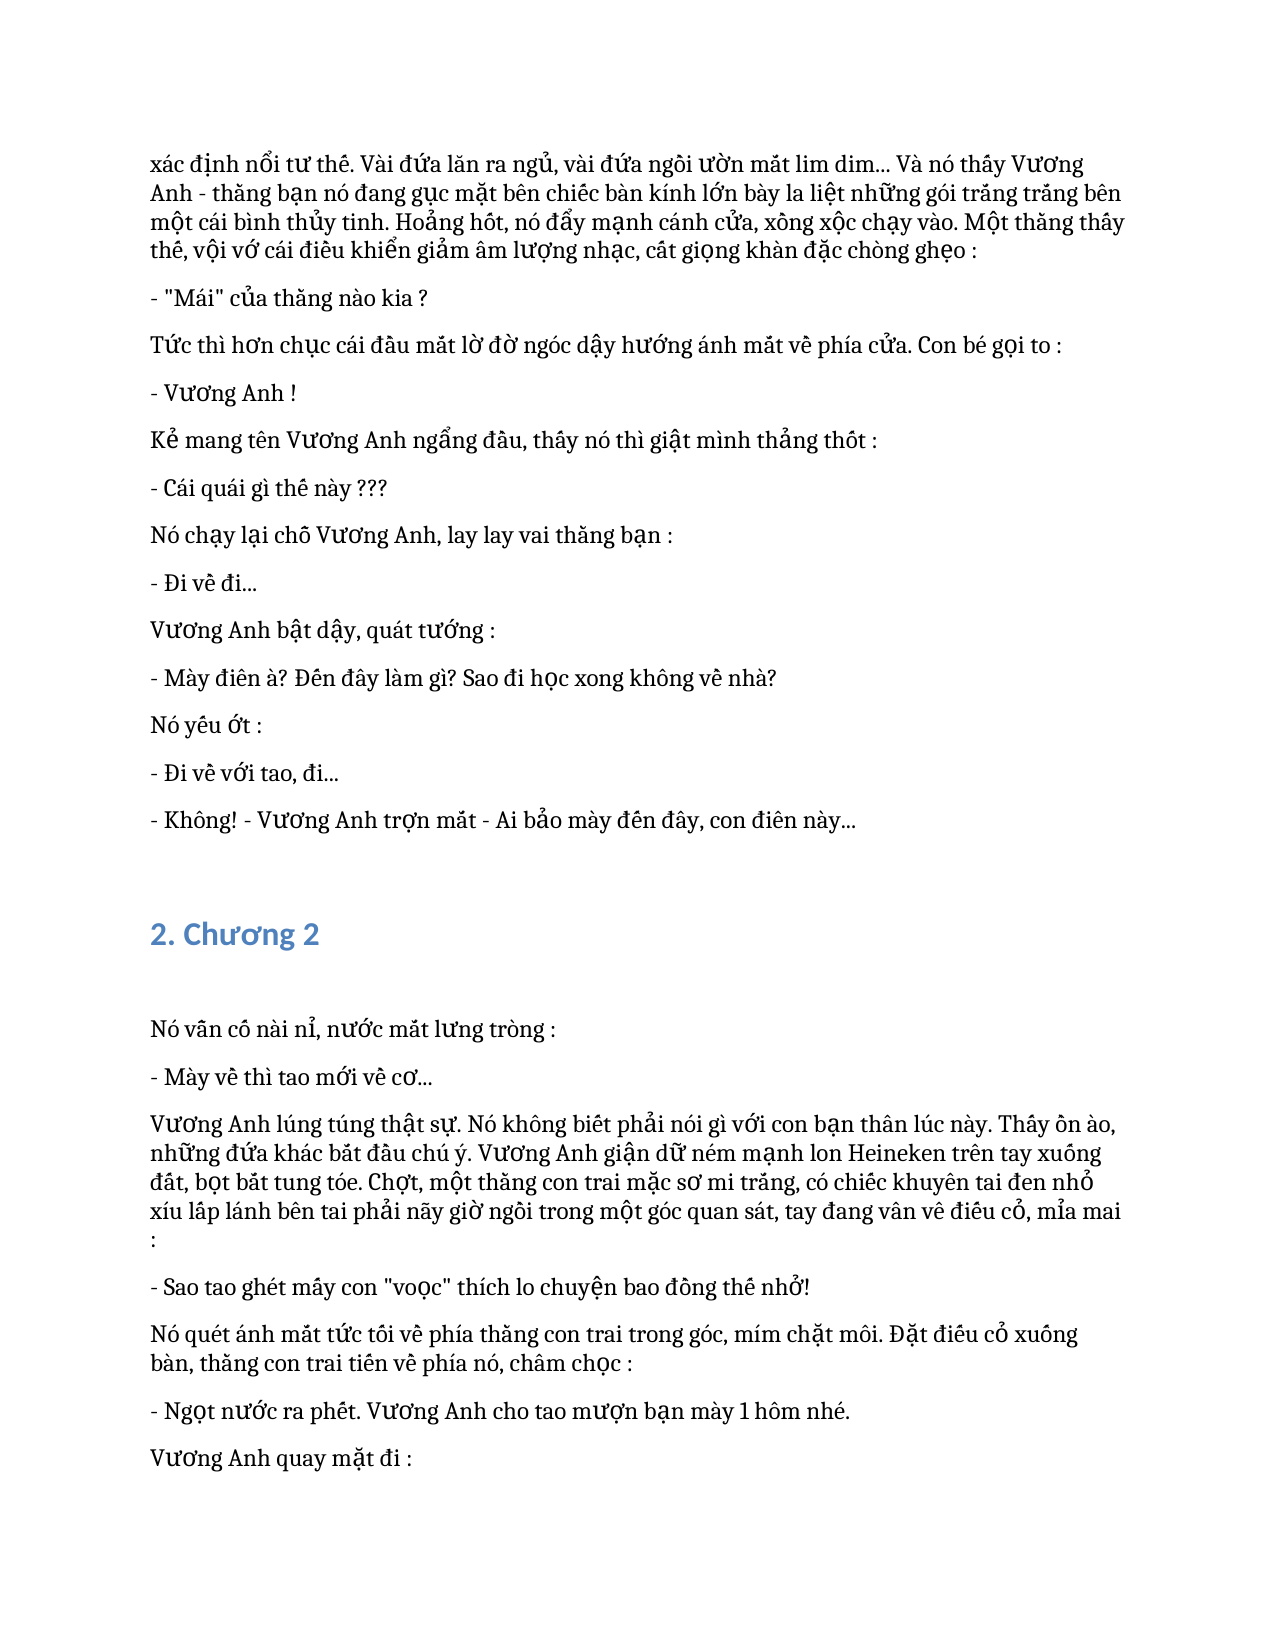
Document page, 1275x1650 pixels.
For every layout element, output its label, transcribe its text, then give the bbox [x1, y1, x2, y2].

text Vương Anh bật dậy, quát tướng : [150, 616, 1125, 645]
text Nó quét ánh mắt tức tối về phía thằng con trai trong góc, mím chặt môi. Đặt điếu cỏ xuống bàn, thằng con trai tiến về phía nó, châm chọc : [150, 1320, 1125, 1378]
text - Vương Anh ! [150, 379, 1125, 407]
text - Cái quái gì thế này ??? [150, 474, 1125, 502]
text - Mày điên à? Đến đây làm gì? Sao đi học xong không về nhà? [150, 664, 1125, 692]
text - Đi về với tao, đi... [150, 759, 1125, 787]
text Tức thì hơn chục cái đầu mắt lờ đờ ngóc dậy hướng ánh mắt về phía cửa. Con bé gọi to : [150, 331, 1125, 360]
text - Mày về thì tao mới về cơ... [150, 1063, 1125, 1092]
subtitle 2. Chương 2 [150, 913, 1125, 954]
text Nó yếu ớt : [150, 711, 1125, 740]
text Nó vẫn cố nài nỉ, nước mắt lưng tròng : [150, 958, 1125, 1044]
text Kẻ mang tên Vương Anh ngẩng đầu, thấy nó thì giật mình thảng thốt : [150, 426, 1125, 455]
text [150, 150, 1125, 265]
text Vương Anh lúng túng thật sự. Nó không biết phải nói gì với con bạn thân lúc này. Thấy ồn ào, những đứa khác bắt đầu chú ý. Vương Anh giận dữ ném mạnh lon Heineken trên tay xuống đất, bọt bắt tung tóe. Chợt, một thằng con trai mặc sơ mi trắng, có chiếc khuyên tai đen nhỏ xíu lấp lánh bên tai phải nãy giờ ngồi trong một góc quan sát, tay đang vân vê điếu cỏ, mỉa mai : [150, 1110, 1125, 1254]
text - Ngọt nước ra phết. Vương Anh cho tao mượn bạn mày 1 hôm nhé. [150, 1397, 1125, 1425]
text - "Mái" của thằng nào kia ? [150, 284, 1125, 312]
text - Sao tao ghét mấy con "voọc" thích lo chuyện bao đồng thế nhở! [150, 1273, 1125, 1302]
text Vương Anh quay mặt đi : [150, 1444, 1125, 1473]
text - Đi về đi... [150, 569, 1125, 597]
text - Không! - Vương Anh trợn mắt - Ai bảo mày đến đây, con điên này... [150, 806, 1125, 892]
text Nó chạy lại chỗ Vương Anh, lay lay vai thằng bạn : [150, 521, 1125, 550]
